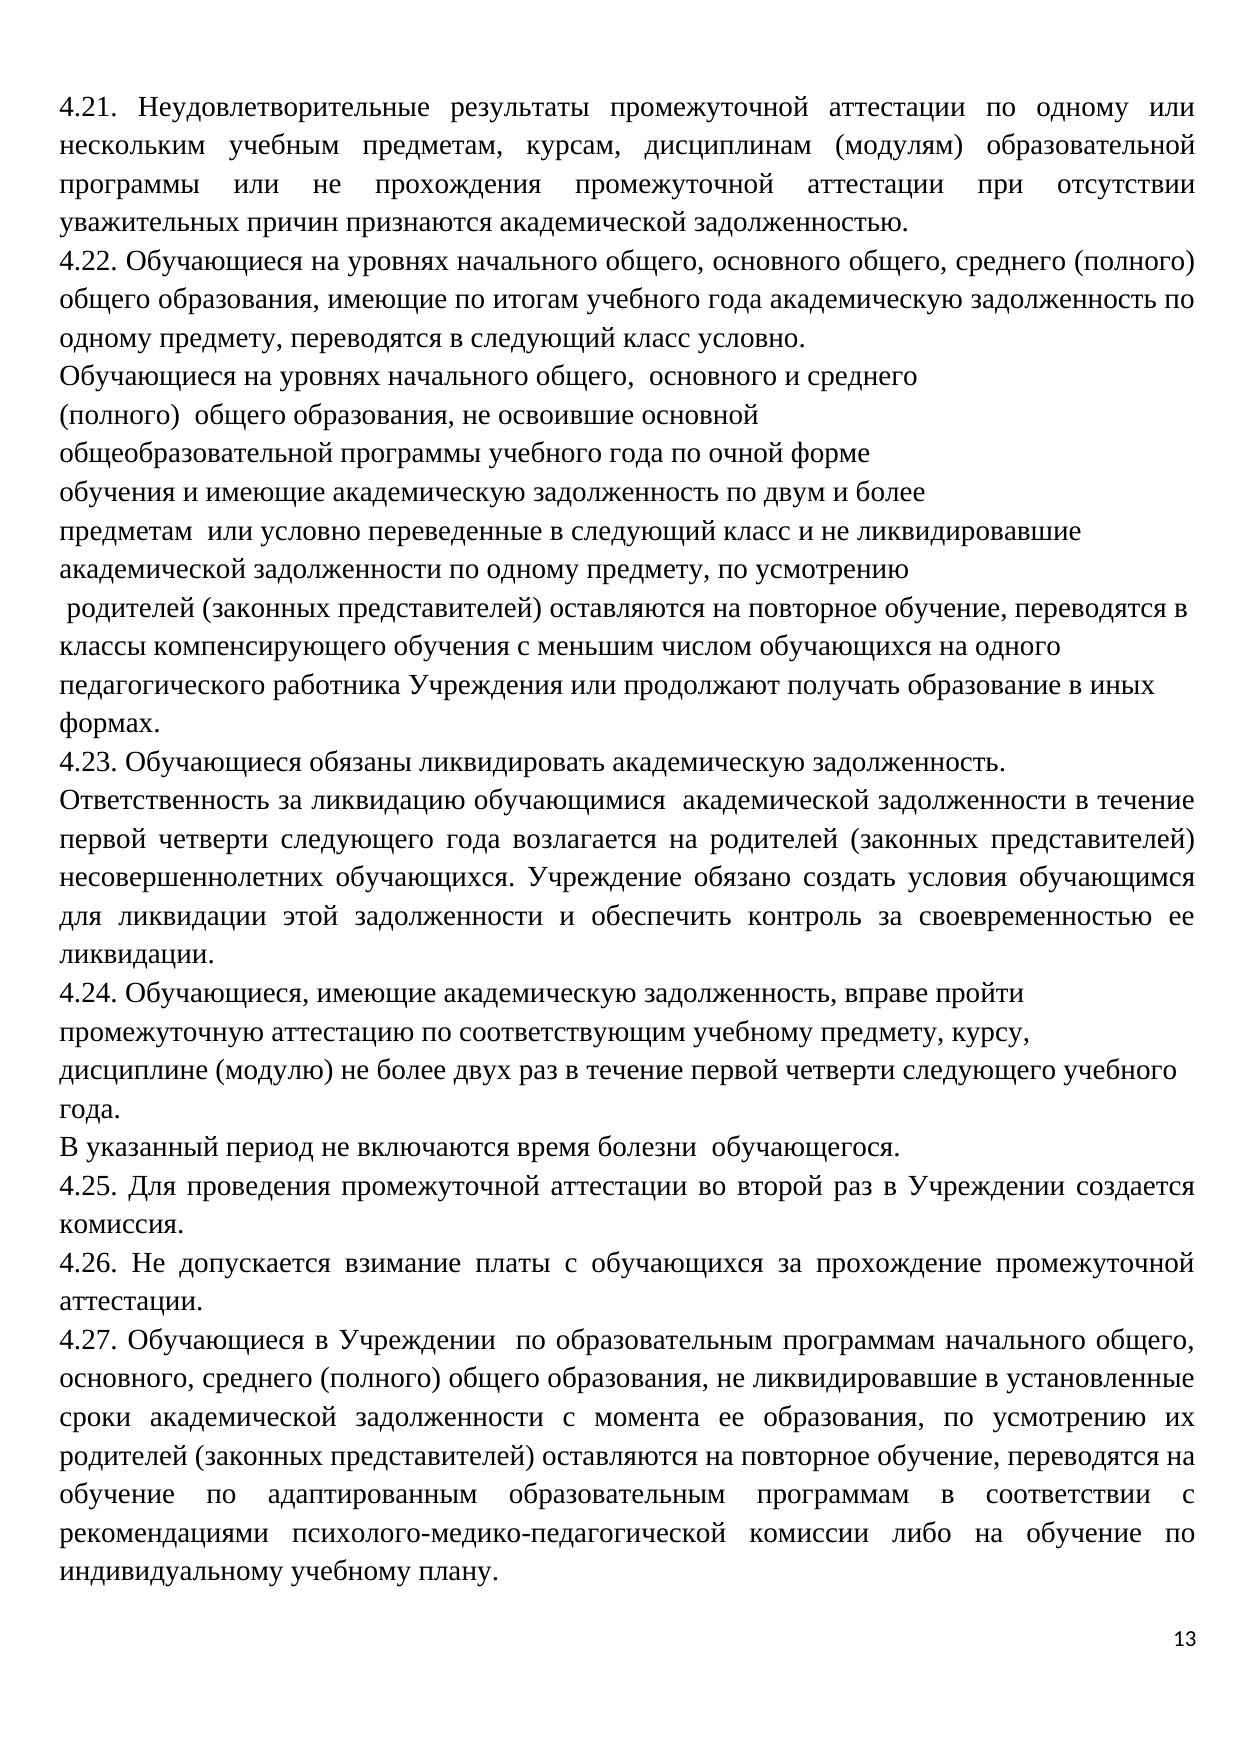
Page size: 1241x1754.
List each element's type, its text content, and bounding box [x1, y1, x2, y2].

text (полного) общего образования, не освоившие основной [59, 397, 1240, 431]
text обучения и имеющие академическую задолженность по двум и более [59, 474, 1240, 508]
text Обучающиеся на уровнях начального общего, основного и среднего [59, 358, 1240, 392]
text 4.26. Не допускается взимание платы с обучающихся за прохождение промежуточной аттестации. [59, 1245, 1196, 1317]
text 4.22. Обучающиеся на уровнях начального общего, основного общего, среднего (полного) общего образования, имеющие по итогам учебного года академическую задолженность по одному предмету, переводятся в следующий класс условно. [59, 243, 1196, 353]
text промежуточную аттестацию по соответствующим учебному предмету, курсу, [59, 1014, 1196, 1047]
text предметам или условно переведенные в следующий класс и не ликвидировавшие академической задолженности по одному предмету, по усмотрению [59, 513, 1240, 585]
text родителей (законных представителей) оставляются на повторное обучение, переводятся в классы компенсирующего обучения с меньшим числом обучающихся на одного педагогического работника Учреждения или продолжают получать образование в иных формах. [59, 590, 1240, 739]
text 4.25. Для проведения промежуточной аттестации во второй раз в Учреждении создается комиссия. [59, 1168, 1196, 1240]
text 4.21. Неудовлетворительные результаты промежуточной аттестации по одному или нескольким учебным предметам, курсам, дисциплинам (модулям) образовательной программы или не прохождения промежуточной аттестации при отсутствии уважительных причин признаются академической задолженностью. [59, 89, 1196, 238]
text 4.23. Обучающиеся обязаны ликвидировать академическую задолженность. [59, 744, 1196, 777]
text 4.24. Обучающиеся, имеющие академическую задолженность, вправе пройти [59, 975, 1196, 1009]
text Ответственность за ликвидацию обучающимися академической задолженности в течение первой четверти следующего года возлагается на родителей (законных представителей) несовершеннолетних обучающихся. Учреждение обязано создать условия обучающимся для ликвидации этой задолженности и обеспечить контроль за своевременностью ее ликвидации. [59, 782, 1196, 970]
text 4.27. Обучающиеся в Учреждении по образовательным программам начального общего, основного, среднего (полного) общего образования, не ликвидировавшие в установленные сроки академической задолженности с момента ее образования, по усмотрению их родителей (законных представителей) оставляются на повторное обучение, переводятся на обучение по адаптированным образовательным программам в соответствии с рекомендациями психолого-медико-педагогической комиссии либо на обучение по индивидуальному учебному плану. [59, 1322, 1196, 1587]
text В указанный период не включаются время болезни обучающегося. [59, 1129, 1196, 1163]
text общеобразовательной программы учебного года по очной форме [59, 436, 1240, 469]
text дисциплине (модулю) не более двух раз в течение первой четверти следующего учебного года. [59, 1052, 1196, 1124]
